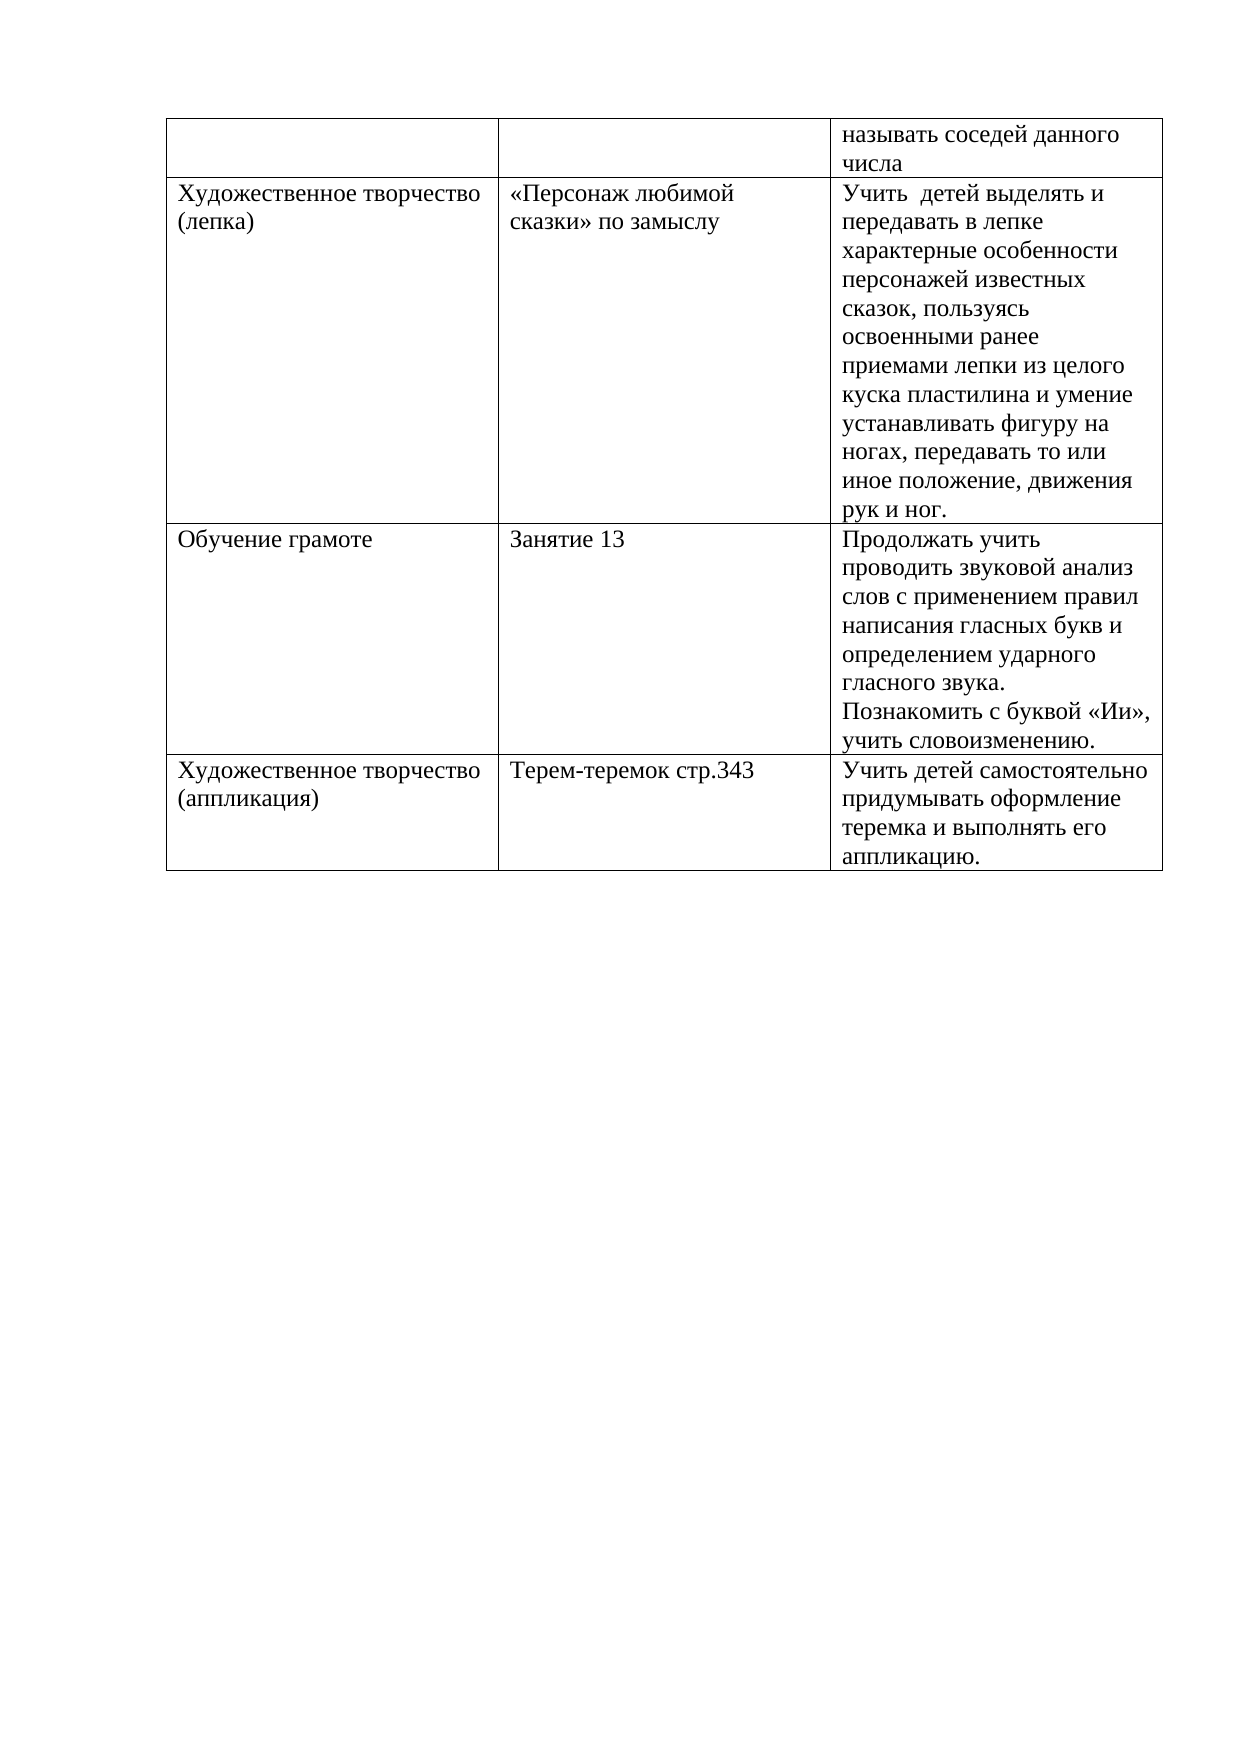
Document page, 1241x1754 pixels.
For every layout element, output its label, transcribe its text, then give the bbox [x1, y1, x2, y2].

table_cell Учить детей выделять и передавать в лепке характерные особенности персонажей известных сказок, пользуясь освоенными ранее приемами лепки из целого куска пластилина и умение устанавливать фигуру на ногах, передавать то или иное положение, движения рук и ног. [831, 178, 1162, 523]
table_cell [831, 119, 1162, 177]
table_cell Терем-теремок стр.343 [499, 755, 830, 870]
table_cell «Персонаж любимой сказки» по замыслу [499, 178, 830, 523]
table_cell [167, 119, 498, 177]
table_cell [499, 119, 830, 177]
table_cell Художественное творчество (аппликация) [167, 755, 498, 870]
table_cell Продолжать учить проводить звуковой анализ слов с применением правил написания гласных букв и определением ударного гласного звука. Познакомить с буквой «Ии», учить словоизменению. [831, 524, 1162, 754]
table_cell Учить детей самостоятельно придумывать оформление теремка и выполнять его аппликацию. [831, 755, 1162, 870]
table_cell Занятие 13 [499, 524, 830, 754]
table_cell Художественное творчество (лепка) [167, 178, 498, 523]
table_cell Обучение грамоте [167, 524, 498, 754]
